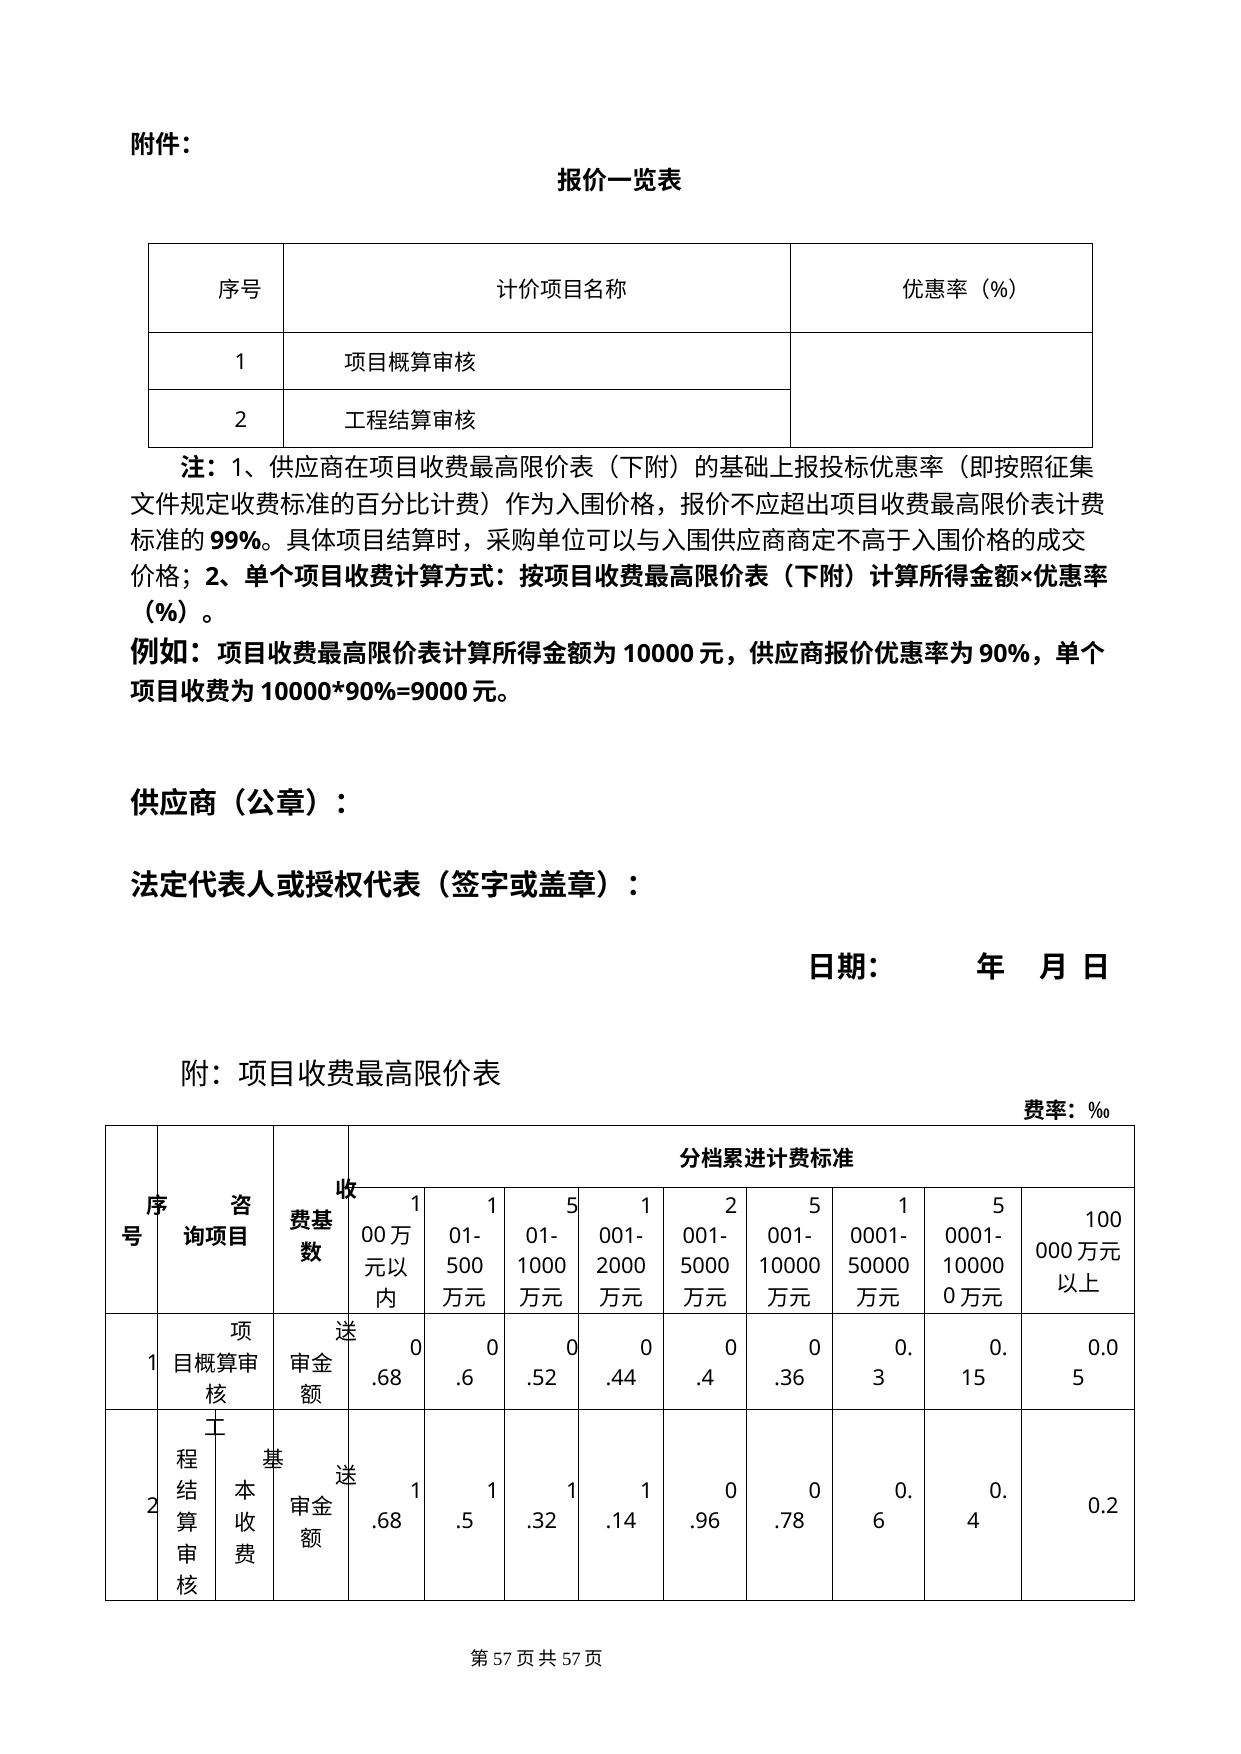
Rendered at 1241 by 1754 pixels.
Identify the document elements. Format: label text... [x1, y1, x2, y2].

table_cell 0.36 [747, 1314, 832, 1409]
text 注：1、供应商在项目收费最高限价表（下附）的基础上报投标优惠率（即按照征集文件规定收费标准的百分比计费）作为入围价格，报价不应超出项目收费最高限价表计费标准的99%。具体项目结算时，采购单位可以与入围供应商商定不高于入围价格的成交价格；2、单个项目收费计算方式：按项目收费最高限价表（下附）计算所得金额×优惠率（%）。 [130, 448, 1110, 629]
table_cell 2001-5000万元 [664, 1188, 746, 1313]
table_header 优惠率（%） [791, 244, 1092, 332]
table_cell 2 [106, 1410, 157, 1600]
table_cell 0.44 [579, 1314, 663, 1409]
text 例如：项目收费最高限价表计算所得金额为10000元，供应商报价优惠率为90%，单个项目收费为10000*90%=9000元。 [130, 629, 1110, 708]
table_cell 50001-100000万元 [925, 1188, 1021, 1313]
text 日期： 年 月 日 [130, 943, 1110, 986]
text 附件： [130, 124, 1110, 160]
table_cell 0.96 [664, 1410, 746, 1600]
table_cell 0.52 [505, 1314, 578, 1409]
table_cell 0.2 [1022, 1410, 1134, 1600]
table_cell 1.14 [579, 1410, 663, 1600]
table_cell 100000万元以上 [1022, 1188, 1134, 1313]
table_cell 0.05 [1022, 1314, 1134, 1409]
text 法定代表人或授权代表（签字或盖章）： [130, 861, 1110, 904]
table_cell 0.15 [925, 1314, 1021, 1409]
table_header 收费基数 [274, 1126, 348, 1313]
table_cell 1.32 [505, 1410, 578, 1600]
table_cell 0.3 [833, 1314, 924, 1409]
text 报价一览表 [130, 160, 1110, 197]
table_header 序号 [149, 244, 283, 332]
text 费率：‰ [130, 1093, 1110, 1124]
table_cell 送审金额 [274, 1410, 348, 1600]
table_cell 项目概算审核 [284, 333, 790, 389]
table_cell 10001-50000万元 [833, 1188, 924, 1313]
table_cell 0.6 [425, 1314, 504, 1409]
table_header 序号 [106, 1126, 157, 1313]
table_cell 2 [149, 390, 283, 447]
table_cell 送审金额 [274, 1314, 348, 1409]
table_cell 工程结算审核 [284, 390, 790, 447]
table_header 计价项目名称 [284, 244, 790, 332]
table_cell 0.4 [664, 1314, 746, 1409]
table_cell 0.6 [833, 1410, 924, 1600]
table_cell [791, 333, 1092, 447]
table_cell 100万元以内 [349, 1188, 424, 1313]
text 供应商（公章）： [130, 779, 1110, 822]
table_cell 1.5 [425, 1410, 504, 1600]
table_header 咨询项目 [158, 1126, 273, 1313]
table_cell 101-500万元 [425, 1188, 504, 1313]
table_cell 工程结算审核 [158, 1410, 215, 1600]
table_cell 项目概算审核 [158, 1314, 273, 1409]
table_cell 1001-2000万元 [579, 1188, 663, 1313]
table_cell 基本收费 [216, 1410, 273, 1600]
table_cell 0.4 [925, 1410, 1021, 1600]
table_cell 1.68 [349, 1410, 424, 1600]
table_cell 0.78 [747, 1410, 832, 1600]
table_header 分档累进计费标准 [349, 1126, 1134, 1187]
table_cell 501-1000万元 [505, 1188, 578, 1313]
table_cell 5001-10000万元 [747, 1188, 832, 1313]
table_cell 0.68 [349, 1314, 424, 1409]
table_cell 1 [106, 1314, 157, 1409]
table_cell 1 [149, 333, 283, 389]
subtitle 附：项目收费最高限价表 [130, 1051, 1110, 1093]
